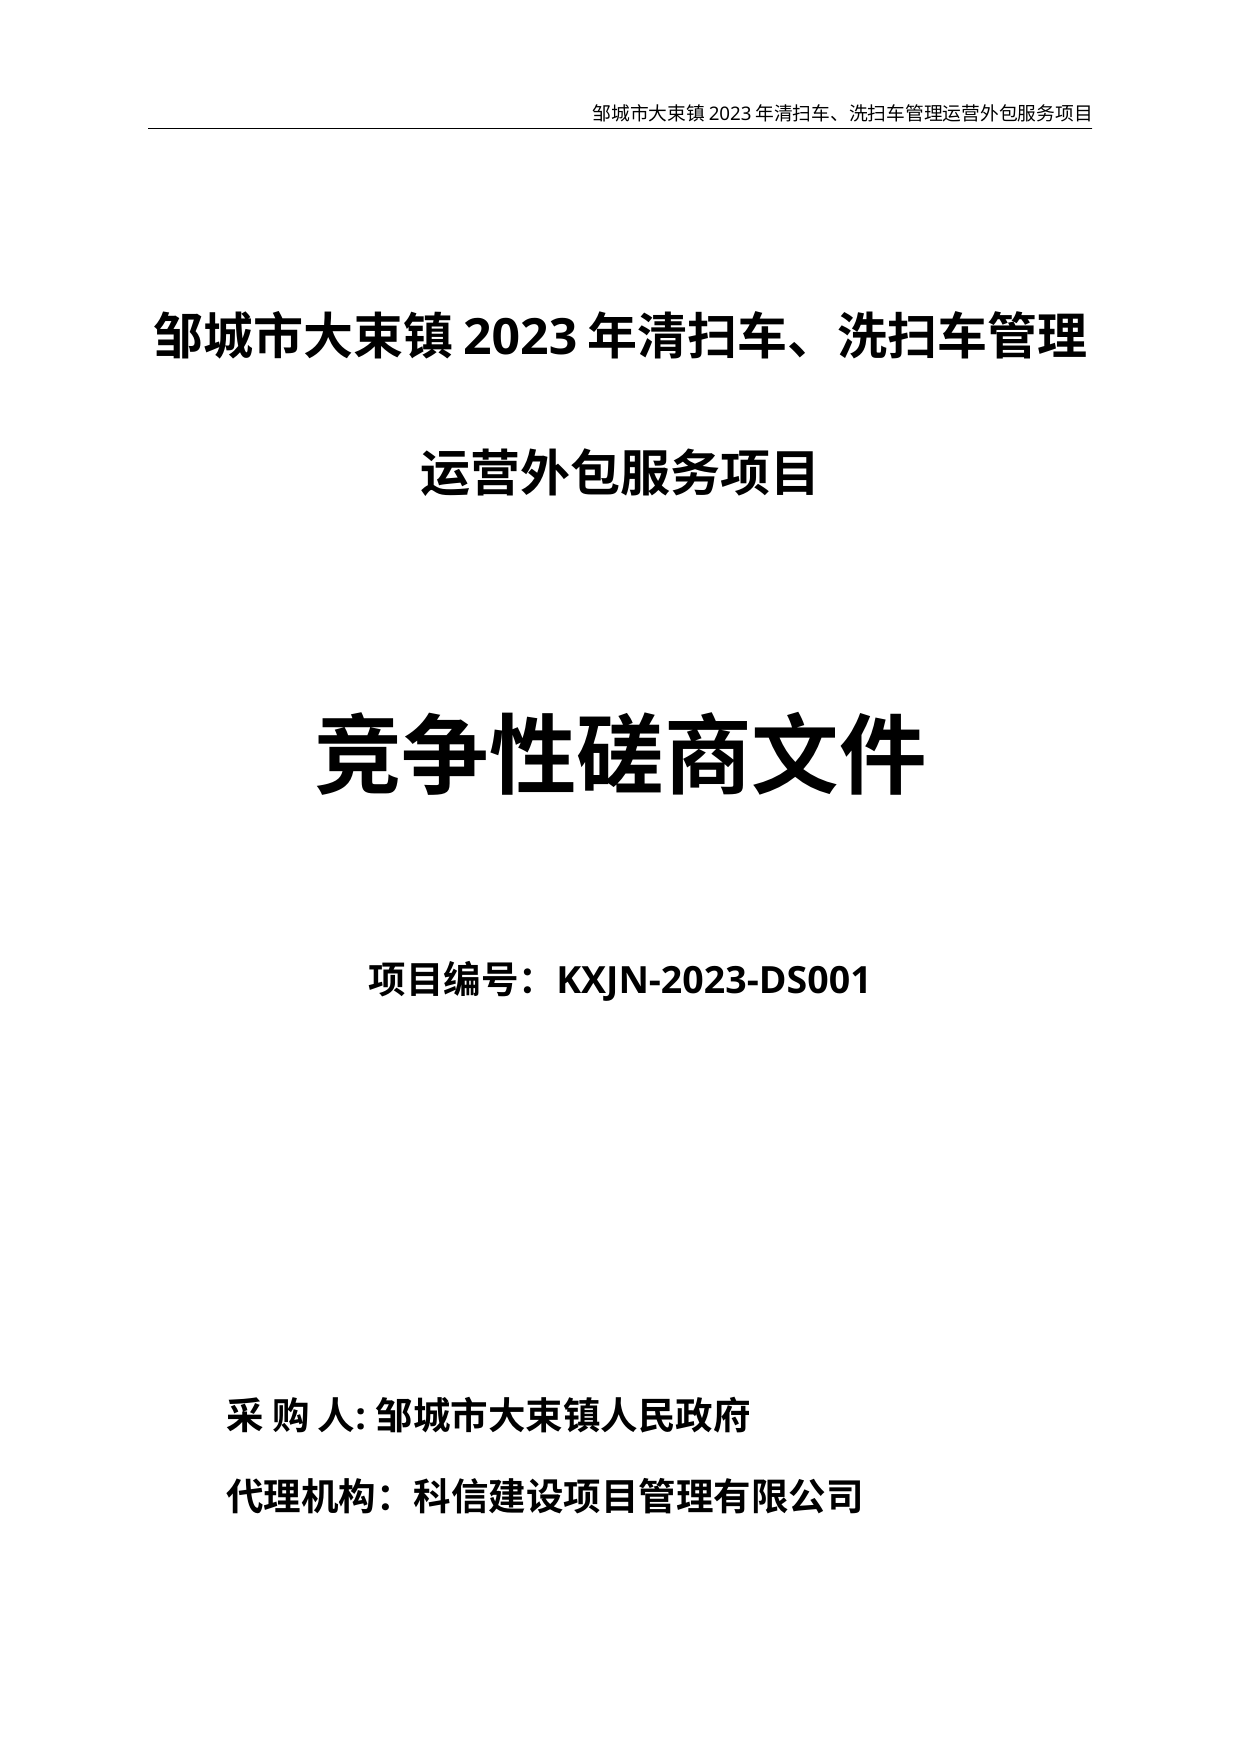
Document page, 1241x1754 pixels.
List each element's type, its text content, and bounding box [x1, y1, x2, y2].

text 竞争性磋商文件 [148, 673, 1092, 826]
subtitle 邹城市大束镇2023年清扫车、洗扫车管理运营外包服务项目 [148, 287, 1092, 516]
text 项目编号：KXJN-2023-DS001 [148, 947, 1092, 1008]
text 采 购 人: 邹城市大束镇人民政府 [148, 1386, 1092, 1440]
text 代理机构：科信建设项目管理有限公司 [148, 1467, 1092, 1521]
